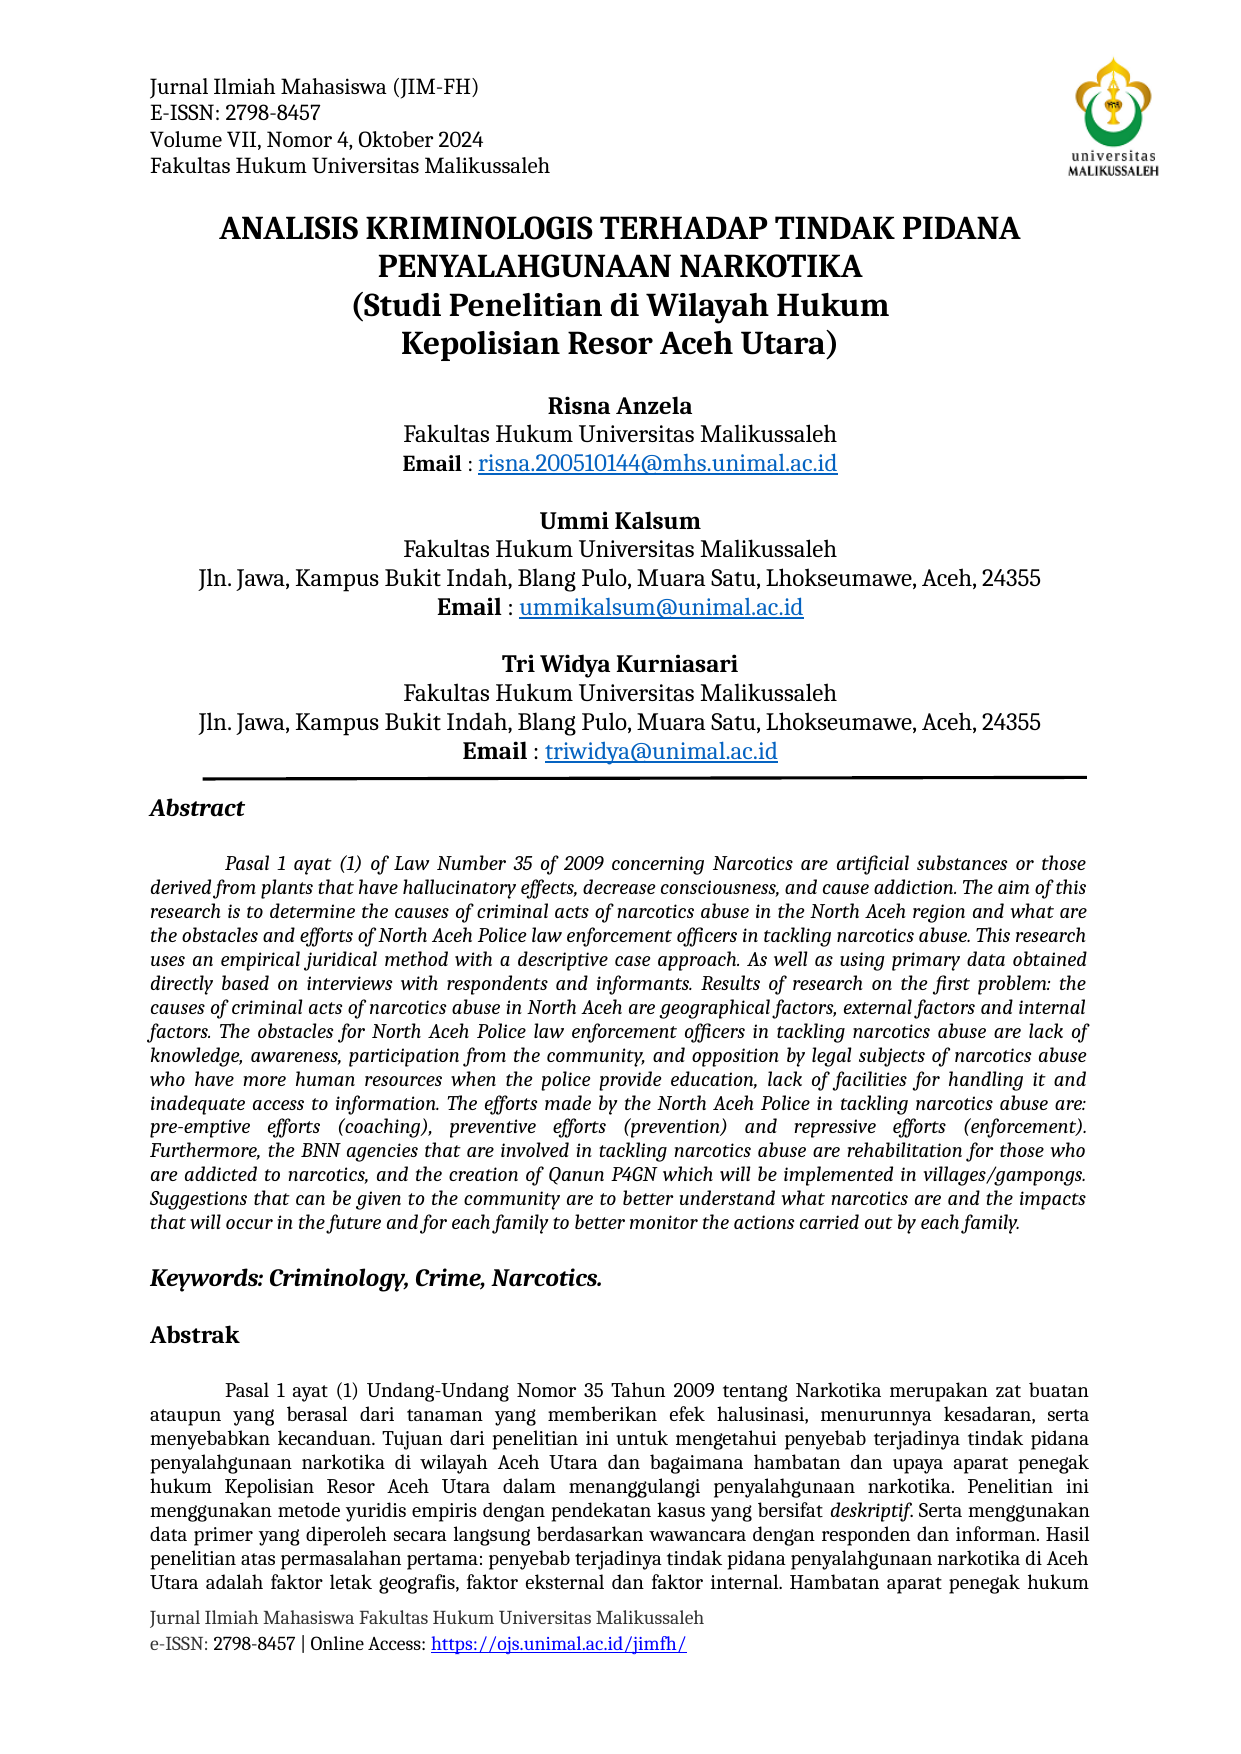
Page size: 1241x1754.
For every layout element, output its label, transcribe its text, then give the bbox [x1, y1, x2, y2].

text Email : triwidya@unimal.ac.id [150, 737, 1090, 765]
text Abstrak [150, 1321, 1090, 1350]
text Fakultas Hukum Universitas Malikussaleh [150, 679, 1090, 708]
text Email : risna.200510144@mhs.unimal.ac.id [150, 449, 1090, 478]
text (Studi Penelitian di Wilayah Hukum [152, 286, 1087, 324]
text Tri Widya Kurniasari [150, 650, 1090, 679]
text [150, 1379, 1090, 1594]
text Email : ummikalsum@unimal.ac.id [150, 593, 1090, 622]
text Risna Anzela [150, 392, 1090, 420]
text Keywords: Criminology, Crime, Narcotics. [150, 1264, 1090, 1292]
text Abstract [150, 794, 1090, 823]
text Fakultas Hukum Universitas Malikussaleh [150, 535, 1090, 564]
text Fakultas Hukum Universitas Malikussaleh [150, 420, 1090, 449]
picture [1037, 31, 1189, 201]
text Jln. Jawa, Kampus Bukit Indah, Blang Pulo, Muara Satu, Lhokseumawe, Aceh, 24355 [150, 708, 1090, 737]
text Jln. Jawa, Kampus Bukit Indah, Blang Pulo, Muara Satu, Lhokseumawe, Aceh, 24355 [150, 564, 1090, 593]
text Ummi Kalsum [150, 507, 1090, 535]
text Pasal 1 ayat (1) of Law Number 35 of 2009 concerning Narcotics are artificial substances or those derived from plants that have hallucinatory effects, decrease consciousness, and cause addiction. The aim of this research is to determine the causes of criminal acts of narcotics abuse in the North Aceh region and what are the obstacles and efforts of North Aceh Police law enforcement officers in tackling narcotics abuse. This research uses an empirical juridical method with a descriptive case approach. As well as using primary data obtained directly based on interviews with respondents and informants. Results of research on the first problem: the causes of criminal acts of narcotics abuse in North Aceh are geographical factors, external factors and internal factors. The obstacles for North Aceh Police law enforcement officers in tackling narcotics abuse are lack of knowledge, awareness, participation from the community, and opposition by legal subjects of narcotics abuse who have more human resources when the police provide education, lack of facilities for handling it and inadequate access to information. The efforts made by the North Aceh Police in tackling narcotics abuse are: pre-emptive efforts (coaching), preventive efforts (prevention) and repressive efforts (enforcement). Furthermore, the BNN agencies that are involved in tackling narcotics abuse are rehabilitation for those who are addicted to narcotics, and the creation of Qanun P4GN which will be implemented in villages/gampongs. Suggestions that can be given to the community are to better understand what narcotics are and the impacts that will occur in the future and for each family to better monitor the actions carried out by each family. [150, 852, 1090, 1235]
text Kepolisian Resor Aceh Utara) [152, 324, 1087, 363]
text ANALISIS KRIMINOLOGIS TERHADAP TINDAK PIDANA PENYALAHGUNAAN NARKOTIKA [150, 209, 1090, 286]
